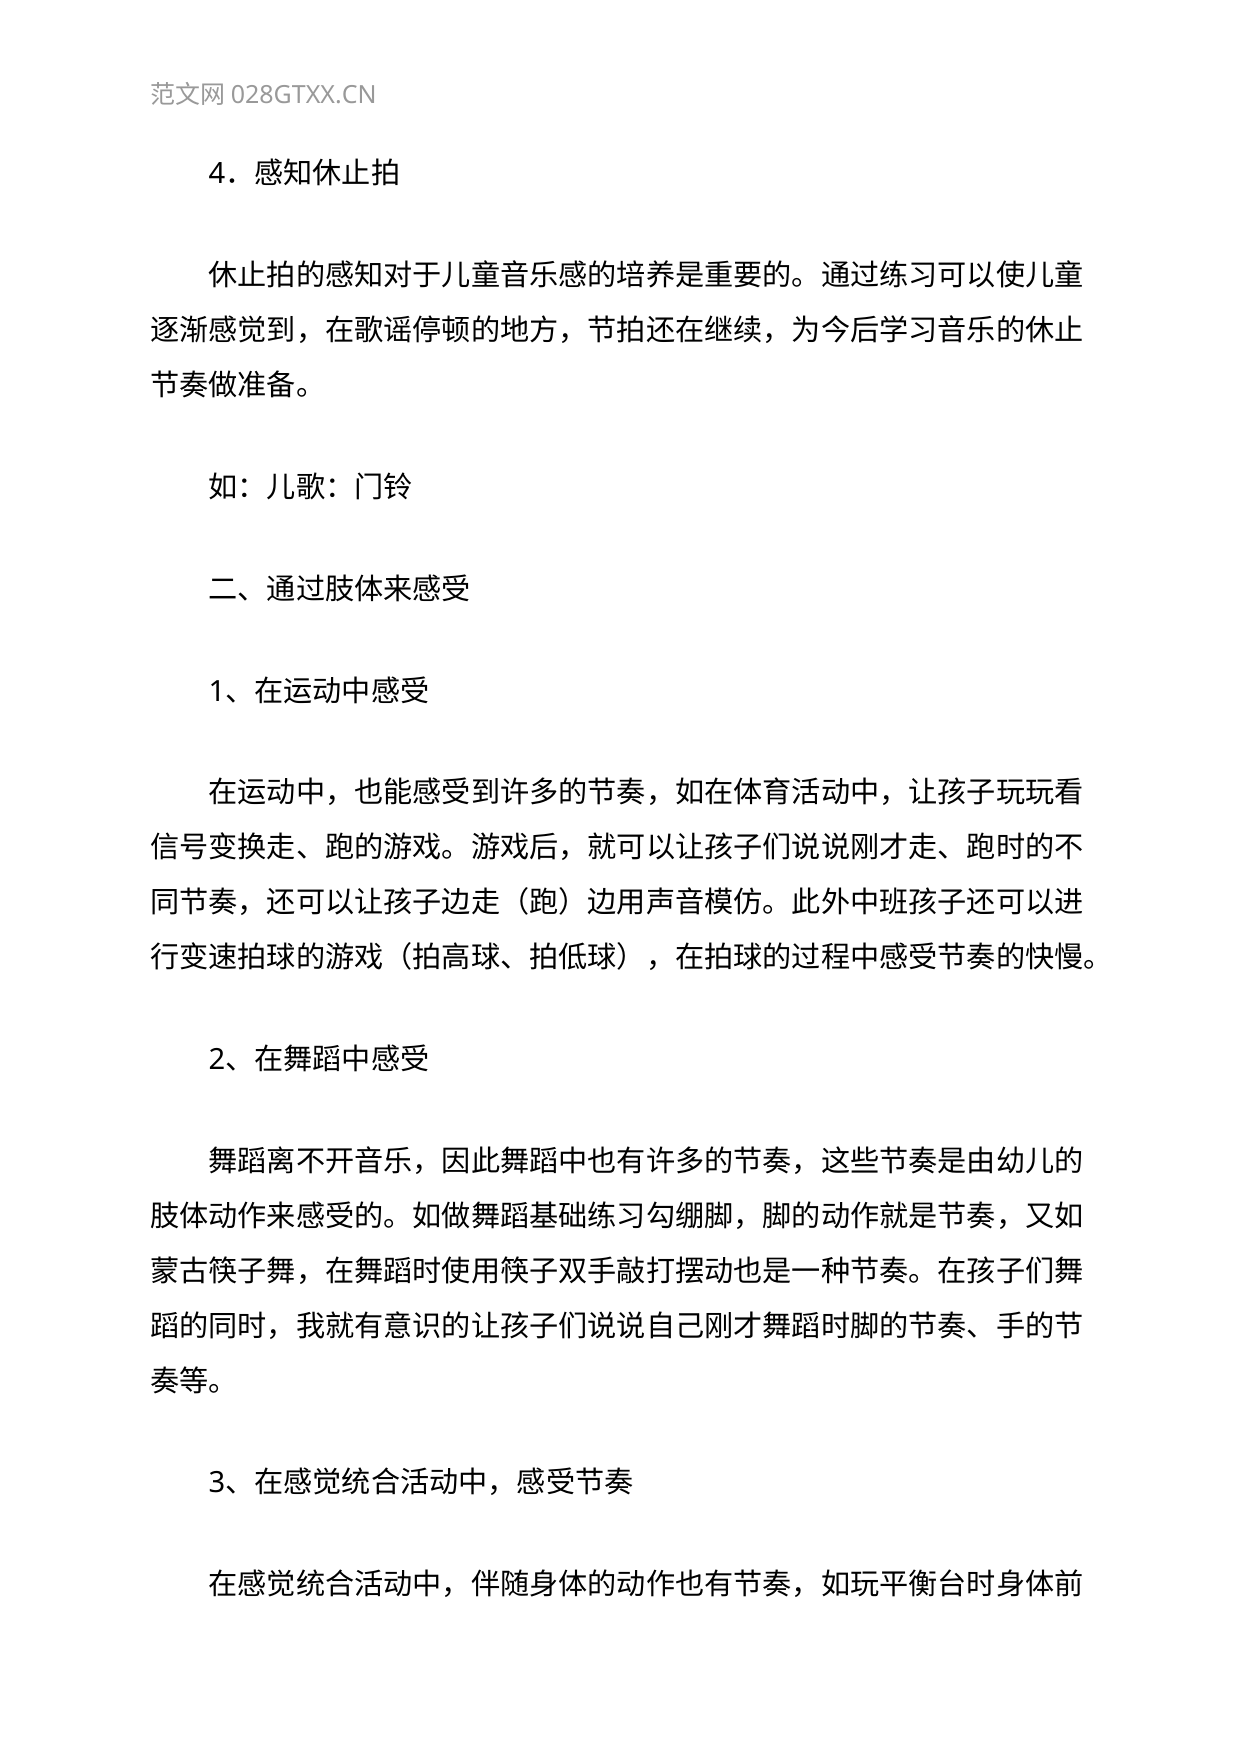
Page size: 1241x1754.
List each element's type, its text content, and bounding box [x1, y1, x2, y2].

text 如：儿歌：门铃 [150, 463, 1090, 506]
text 休止拍的感知对于儿童音乐感的培养是重要的。通过练习可以使儿童逐渐感觉到，在歌谣停顿的地方，节拍还在继续，为今后学习音乐的休止节奏做准备。 [150, 252, 1090, 404]
text 4．感知休止拍 [150, 150, 1090, 192]
text 二、通过肢体来感受 [150, 565, 1090, 608]
text 2、在舞蹈中感受 [150, 1036, 1090, 1078]
text 1、在运动中感受 [150, 667, 1090, 709]
text 在运动中，也能感受到许多的节奏，如在体育活动中，让孩子玩玩看信号变换走、跑的游戏。游戏后，就可以让孩子们说说刚才走、跑时的不同节奏，还可以让孩子边走（跑）边用声音模仿。此外中班孩子还可以进行变速拍球的游戏（拍高球、拍低球），在拍球的过程中感受节奏的快慢。 [150, 769, 1090, 976]
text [150, 1561, 1090, 1603]
text 3、在感觉统合活动中，感受节奏 [150, 1459, 1090, 1501]
text 舞蹈离不开音乐，因此舞蹈中也有许多的节奏，这些节奏是由幼儿的肢体动作来感受的。如做舞蹈基础练习勾绷脚，脚的动作就是节奏，又如蒙古筷子舞，在舞蹈时使用筷子双手敲打摆动也是一种节奏。在孩子们舞蹈的同时，我就有意识的让孩子们说说自己刚才舞蹈时脚的节奏、手的节奏等。 [150, 1137, 1090, 1399]
